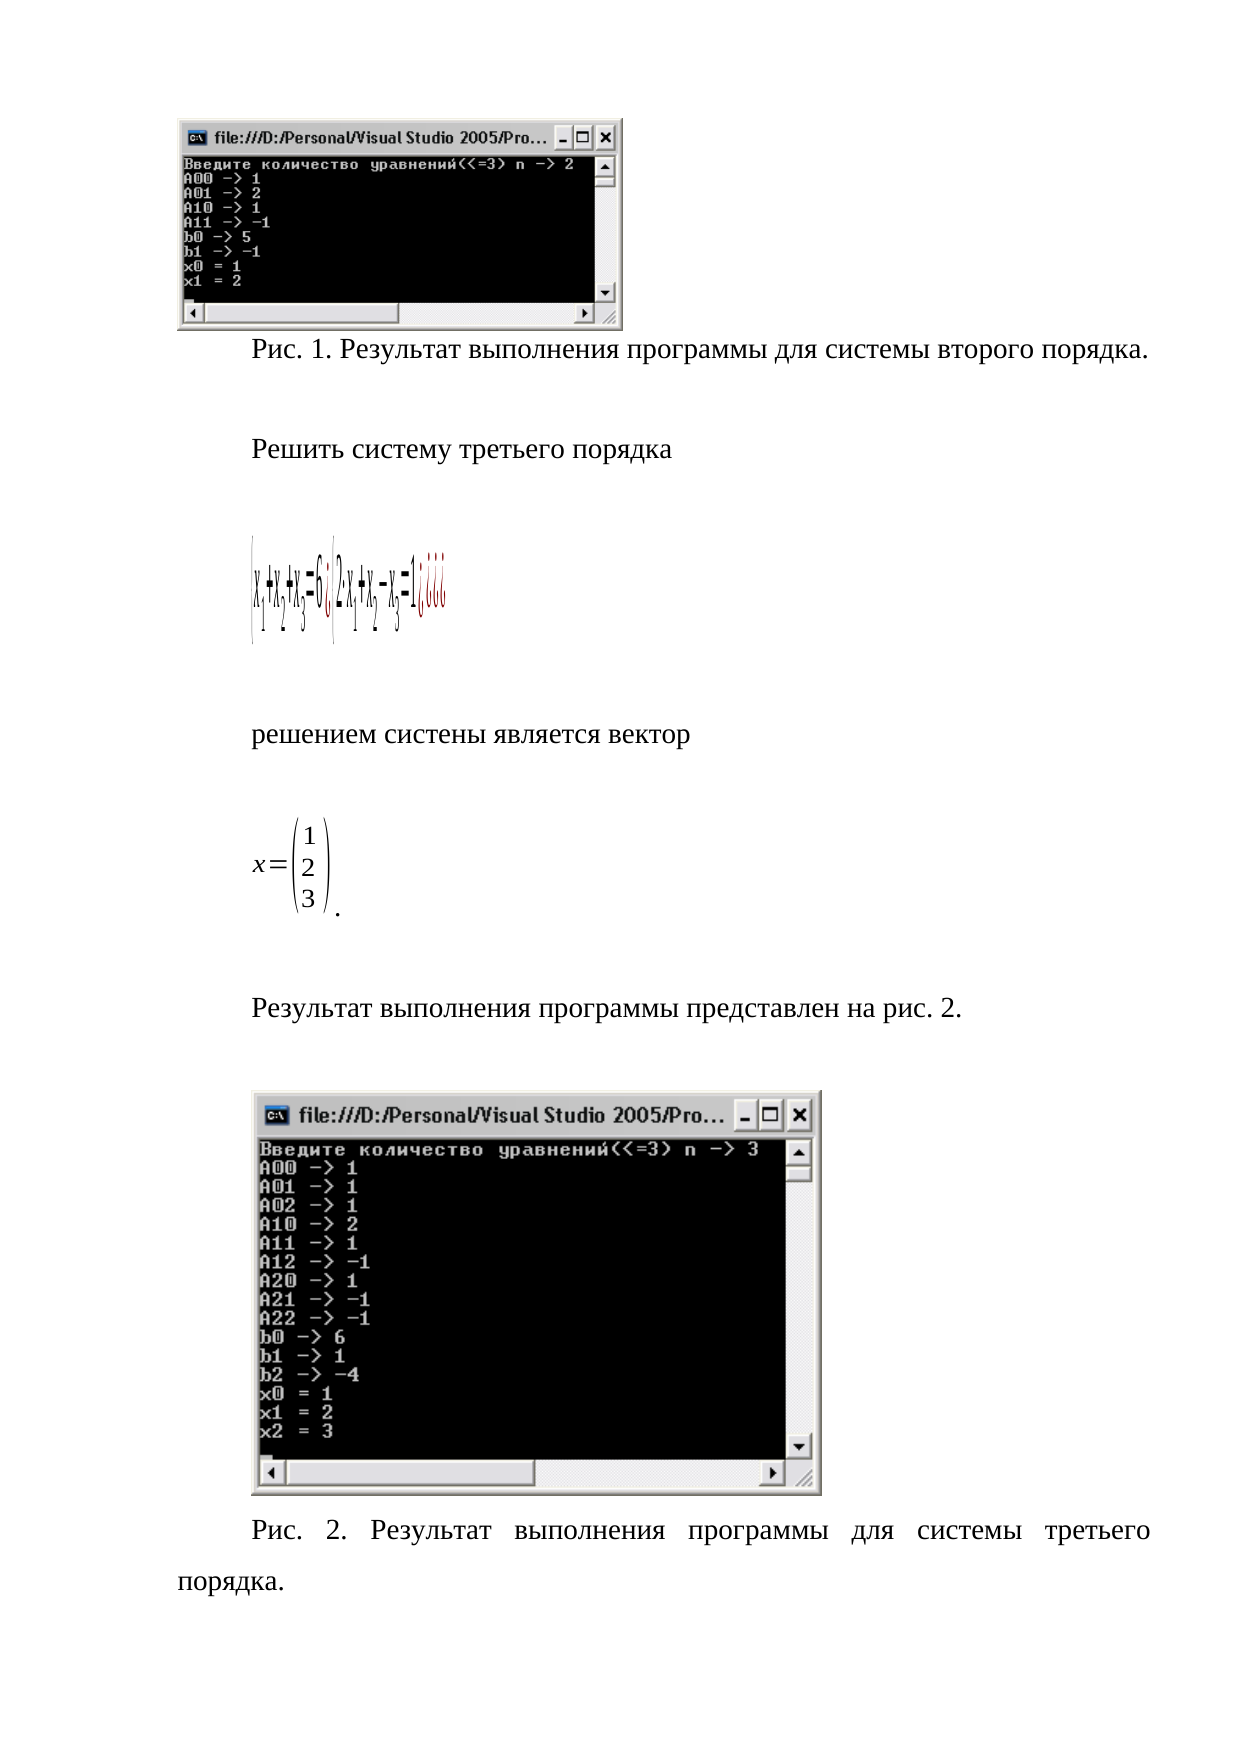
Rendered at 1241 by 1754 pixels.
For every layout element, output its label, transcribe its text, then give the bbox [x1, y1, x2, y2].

text Рис. 2. Результат выполнения программы для системы третьего порядка. [177, 1512, 1152, 1596]
text решением систены является вектор [177, 716, 1152, 750]
text Результат выполнения программы представлен на рис. 2. [177, 990, 1152, 1024]
picture [251, 1090, 822, 1496]
text Рис. 1. Результат выполнения программы для системы второго порядка. [177, 331, 1152, 364]
text . [177, 817, 1152, 923]
text Решить систему третьего порядка [177, 431, 1152, 465]
picture [177, 118, 623, 331]
